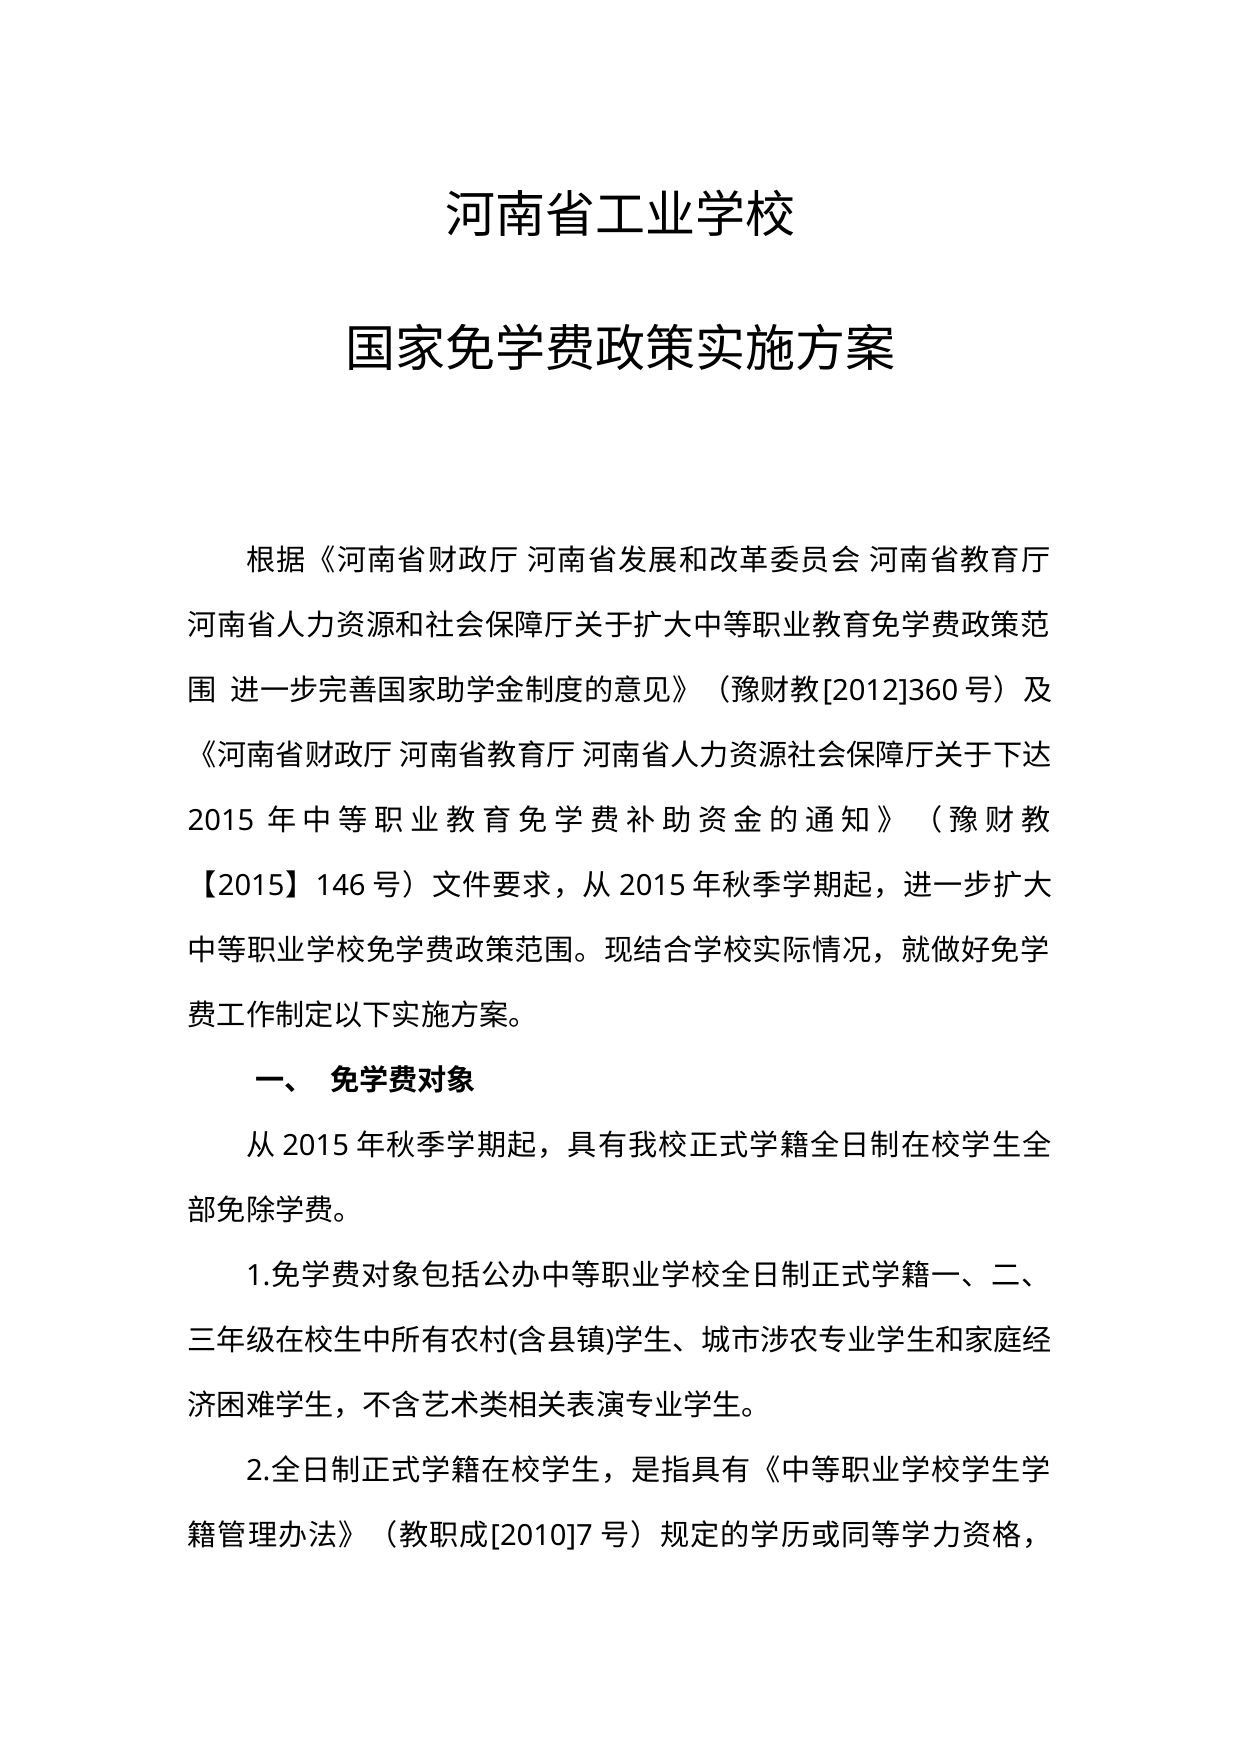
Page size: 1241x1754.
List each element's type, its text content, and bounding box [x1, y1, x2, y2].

text 从2015年秋季学期起，具有我校正式学籍全日制在校学生全部免除学费。 [187, 1110, 1053, 1240]
text 1.免学费对象包括公办中等职业学校全日制正式学籍一、二、三年级在校生中所有农村(含县镇)学生、城市涉农专业学生和家庭经济困难学生，不含艺术类相关表演专业学生。 [187, 1240, 1053, 1435]
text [187, 1435, 1053, 1565]
text 根据《河南省财政厅 河南省发展和改革委员会 河南省教育厅 河南省人力资源和社会保障厅关于扩大中等职业教育免学费政策范围 进一步完善国家助学金制度的意见》（豫财教[2012]360号）及《河南省财政厅 河南省教育厅 河南省人力资源社会保障厅关于下达2015年中等职业教育免学费补助资金的通知》（豫财教【2015】146号）文件要求，从2015年秋季学期起，进一步扩大中等职业学校免学费政策范围。现结合学校实际情况，就做好免学费工作制定以下实施方案。 [187, 525, 1053, 1045]
text 河南省工业学校 [187, 162, 1053, 259]
list 免学费对象 [255, 1045, 1053, 1110]
text 国家免学费政策实施方案 [187, 296, 1053, 393]
